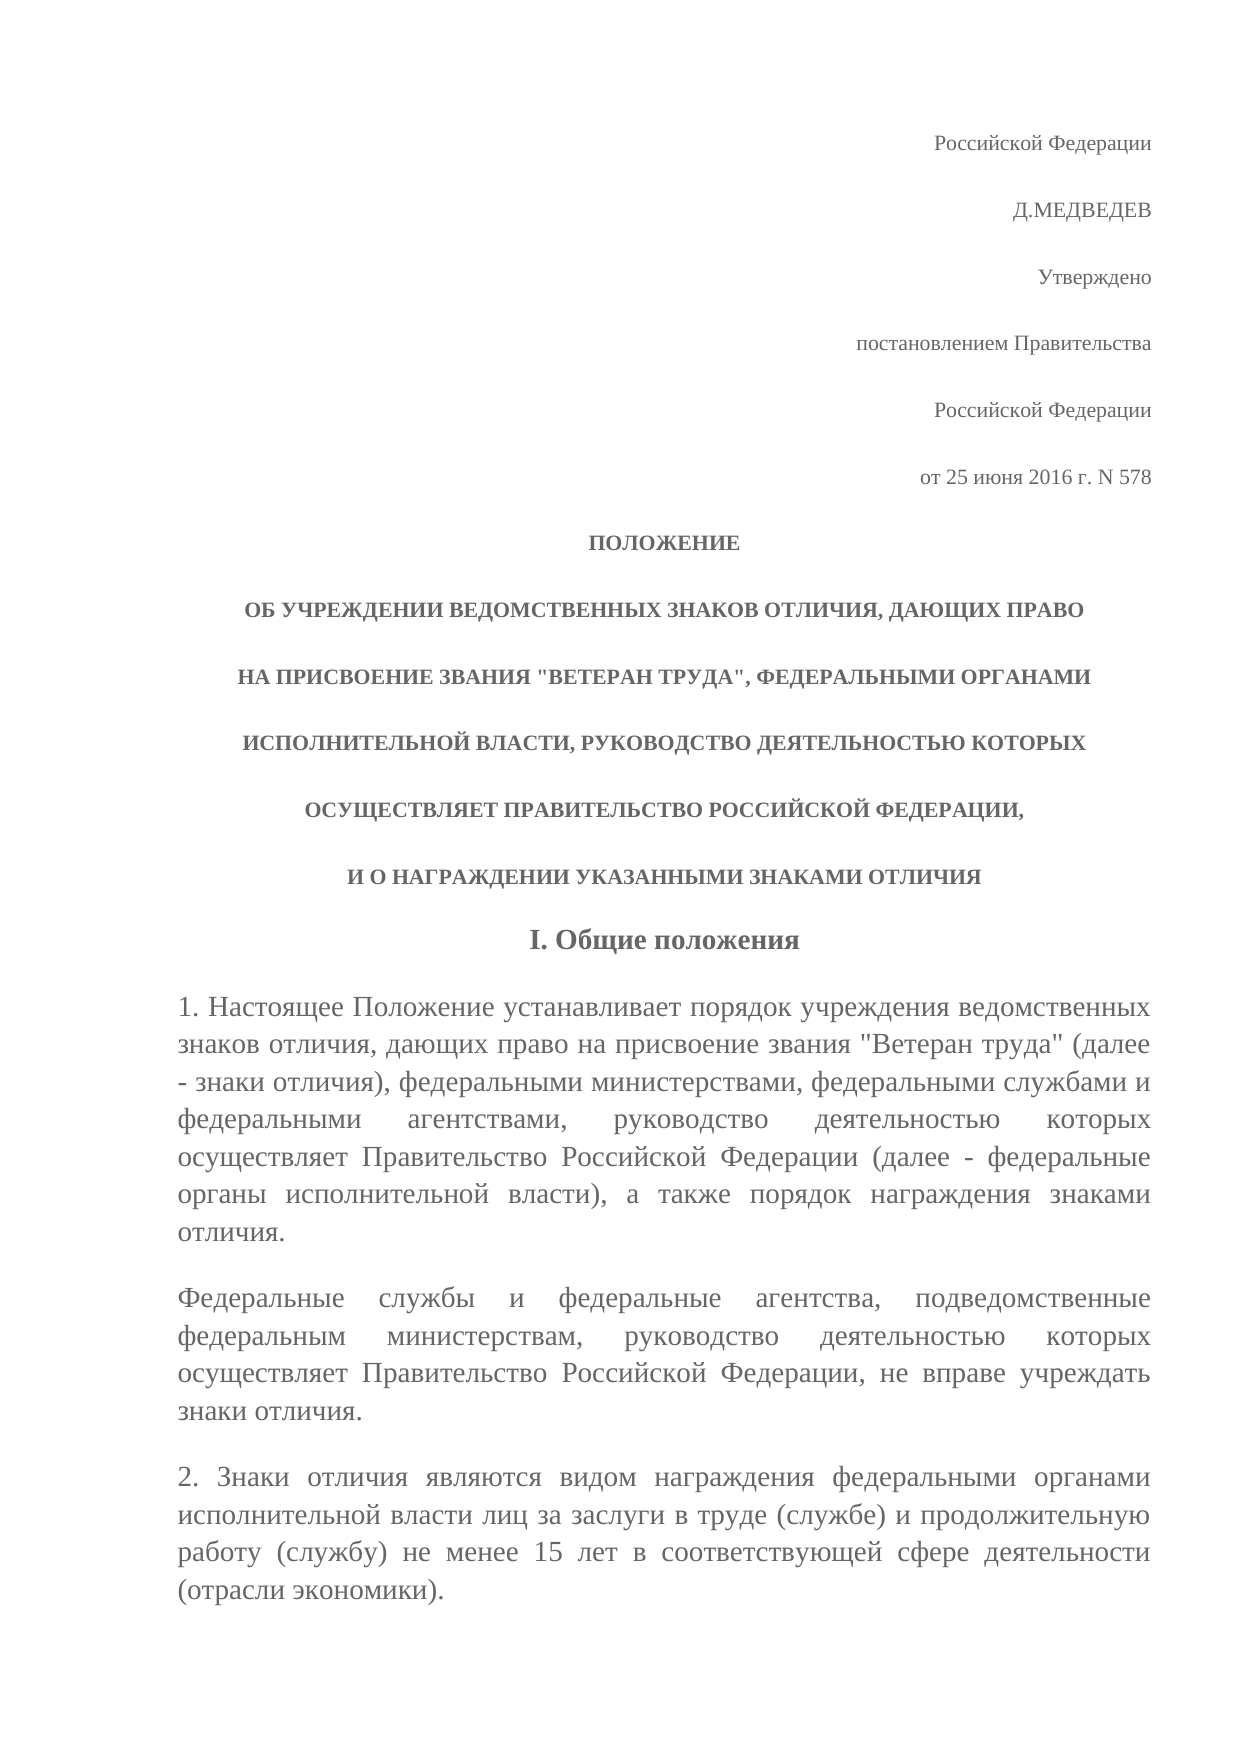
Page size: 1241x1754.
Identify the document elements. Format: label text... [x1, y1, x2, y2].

text Федеральные службы и федеральные агентства, подведомственные федеральным министерствам, руководство деятельностью которых осуществляет Правительство Российской Федерации, не вправе учреждать знаки отличия. [177, 1276, 1152, 1426]
text ИСПОЛНИТЕЛЬНОЙ ВЛАСТИ, РУКОВОДСТВО ДЕЯТЕЛЬНОСТЬЮ КОТОРЫХ [177, 718, 1152, 756]
text НА ПРИСВОЕНИЕ ЗВАНИЯ "ВЕТЕРАН ТРУДА", ФЕДЕРАЛЬНЫМИ ОРГАНАМИ [177, 651, 1152, 689]
text Д.МЕДВЕДЕВ [177, 185, 1152, 222]
text Утверждено [177, 251, 1152, 289]
text постановлением Правительства [177, 318, 1152, 356]
text ПОЛОЖЕНИЕ [177, 518, 1152, 556]
text Российской Федерации [177, 385, 1152, 422]
text ОБ УЧРЕЖДЕНИИ ВЕДОМСТВЕННЫХ ЗНАКОВ ОТЛИЧИЯ, ДАЮЩИХ ПРАВО [177, 585, 1152, 622]
text ОСУЩЕСТВЛЯЕТ ПРАВИТЕЛЬСТВО РОССИЙСКОЙ ФЕДЕРАЦИИ, [177, 785, 1152, 822]
text 2. Знаки отличия являются видом награждения федеральными органами исполнительной власти лиц за заслуги в труде (службе) и продолжительную работу (службу) не менее 15 лет в соответствующей сфере деятельности (отрасли экономики). [177, 1456, 1152, 1606]
text И О НАГРАЖДЕНИИ УКАЗАННЫМИ ЗНАКАМИ ОТЛИЧИЯ [177, 851, 1152, 889]
text 1. Настоящее Положение устанавливает порядок учреждения ведомственных знаков отличия, дающих право на присвоение звания "Ветеран труда" (далее - знаки отличия), федеральными министерствами, федеральными службами и федеральными агентствами, руководство деятельностью которых осуществляет Правительство Российской Федерации (далее - федеральные органы исполнительной власти), а также порядок награждения знаками отличия. [177, 985, 1152, 1247]
text от 25 июня 2016 г. N 578 [177, 451, 1152, 489]
text I. Общие положения [177, 918, 1152, 956]
text Российской Федерации [177, 118, 1152, 156]
